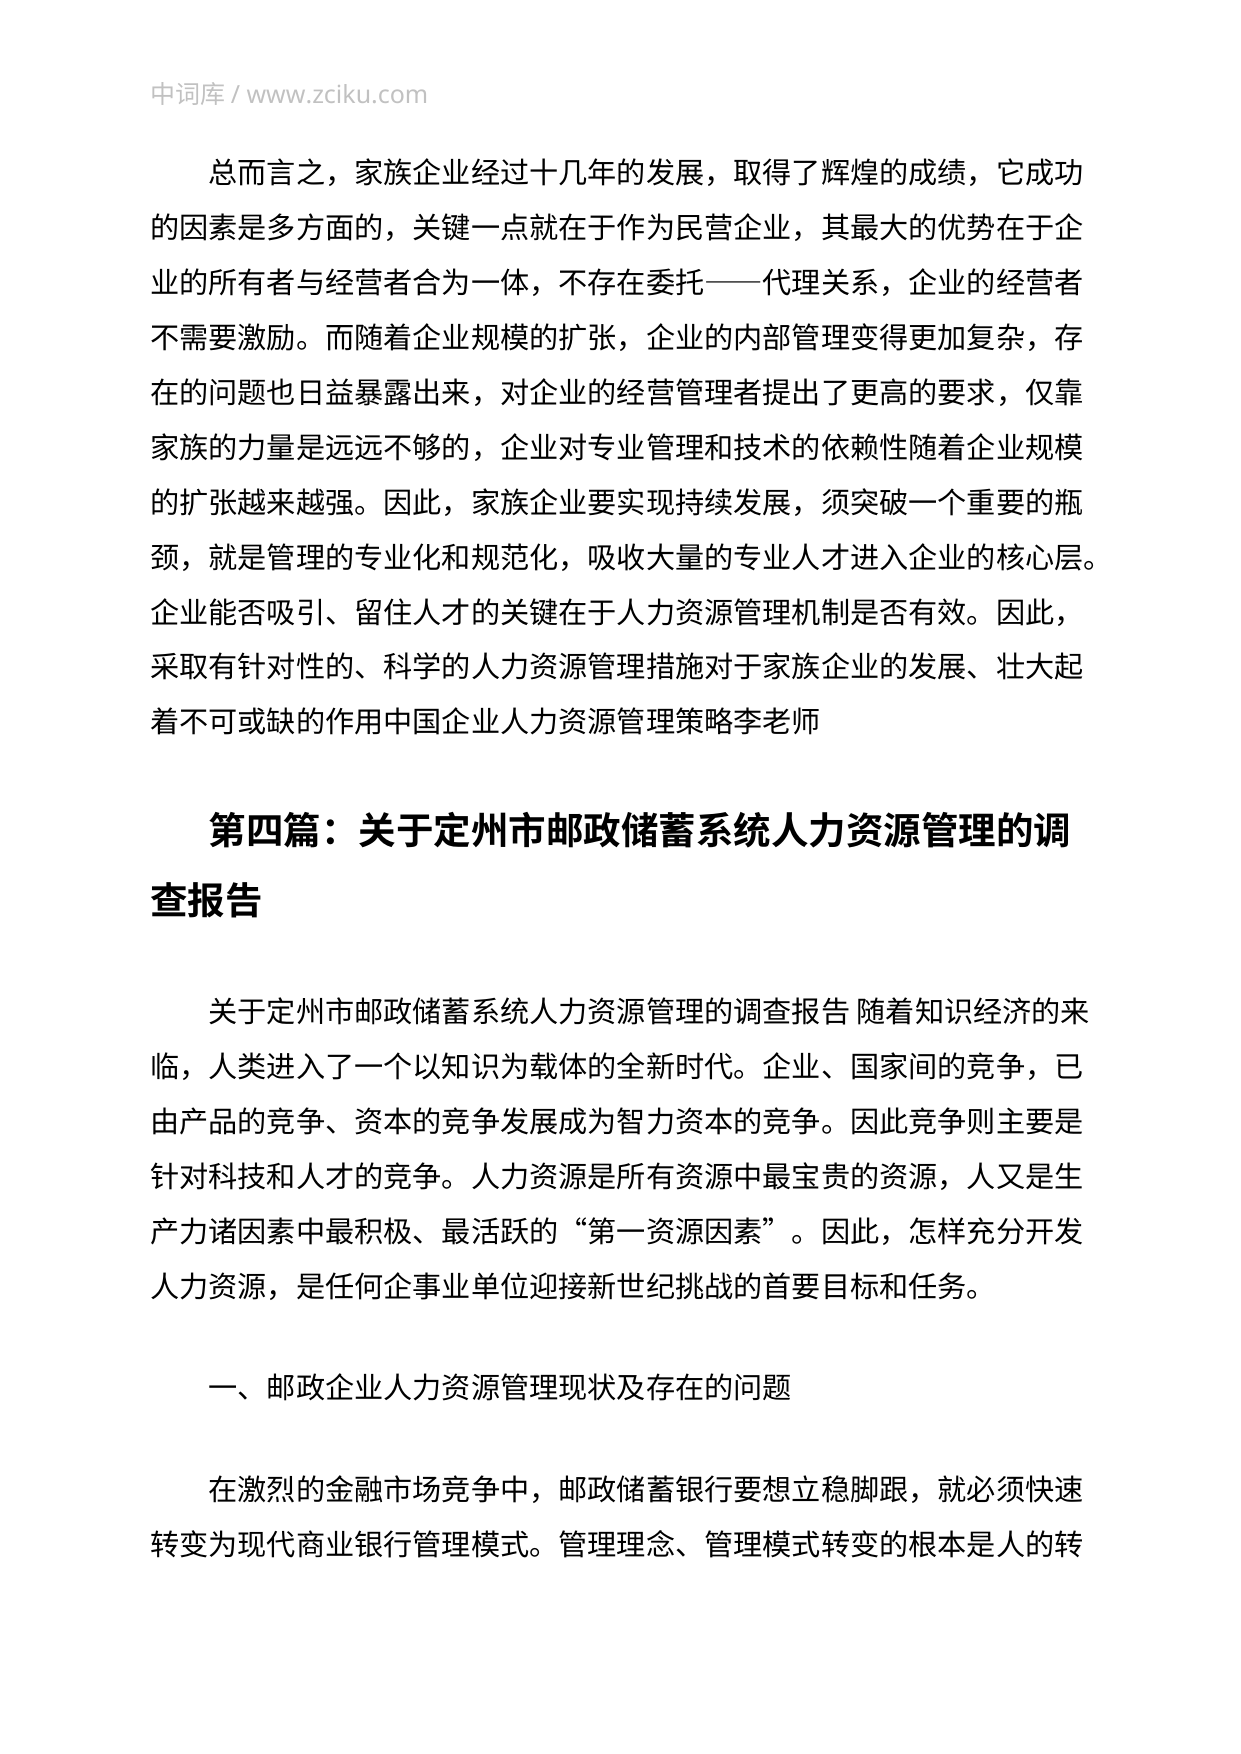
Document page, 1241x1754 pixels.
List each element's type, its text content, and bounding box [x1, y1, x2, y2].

text 一、邮政企业人力资源管理现状及存在的问题 [150, 1365, 1090, 1407]
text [150, 1467, 1090, 1564]
text 关于定州市邮政储蓄系统人力资源管理的调查报告 随着知识经济的来临，人类进入了一个以知识为载体的全新时代。企业、国家间的竞争，已由产品的竞争、资本的竞争发展成为智力资本的竞争。因此竞争则主要是针对科技和人才的竞争。人力资源是所有资源中最宝贵的资源，人又是生产力诸因素中最积极、最活跃的“第一资源因素”。因此，怎样充分开发人力资源，是任何企事业单位迎接新世纪挑战的首要目标和任务。 [150, 989, 1090, 1305]
text 总而言之，家族企业经过十几年的发展，取得了辉煌的成绩，它成功的因素是多方面的，关键一点就在于作为民营企业，其最大的优势在于企业的所有者与经营者合为一体，不存在委托——代理关系，企业的经营者不需要激励。而随着企业规模的扩张，企业的内部管理变得更加复杂，存在的问题也日益暴露出来，对企业的经营管理者提出了更高的要求，仅靠家族的力量是远远不够的，企业对专业管理和技术的依赖性随着企业规模的扩张越来越强。因此，家族企业要实现持续发展，须突破一个重要的瓶颈，就是管理的专业化和规范化，吸收大量的专业人才进入企业的核心层。企业能否吸引、留住人才的关键在于人力资源管理机制是否有效。因此，采取有针对性的、科学的人力资源管理措施对于家族企业的发展、壮大起着不可或缺的作用中国企业人力资源管理策略李老师 [150, 150, 1090, 741]
text 第四篇：关于定州市邮政储蓄系统人力资源管理的调查报告 [150, 801, 1090, 926]
